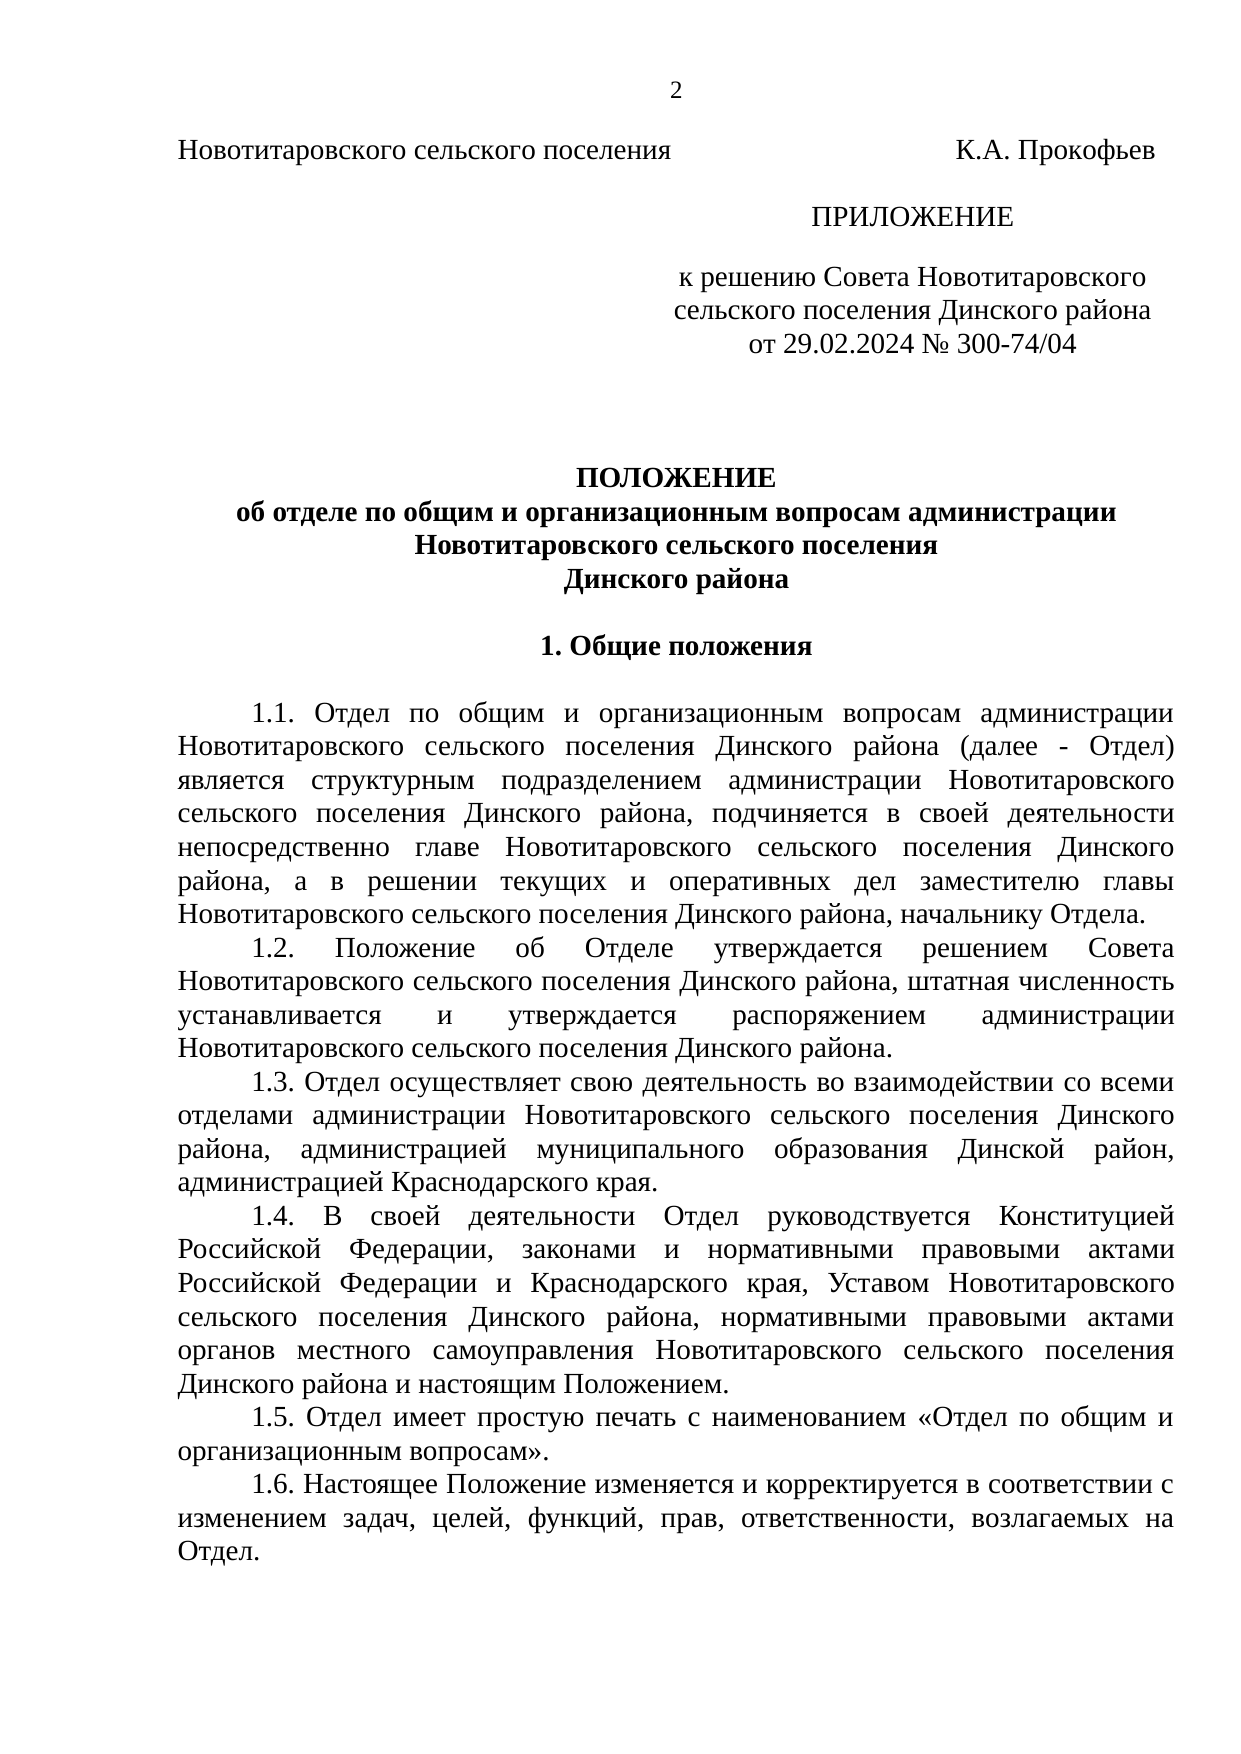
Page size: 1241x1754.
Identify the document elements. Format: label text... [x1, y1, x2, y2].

text ПОЛОЖЕНИЕ [177, 460, 1175, 494]
text Новотитаровского сельского поселения К.А. Прокофьев [177, 132, 1175, 166]
text 1.3. Отдел осуществляет свою деятельность во взаимодействии со всеми отделами администрации Новотитаровского сельского поселения Динского района, администрацией муниципального образования Динской район, администрацией Краснодарского края. [177, 1064, 1175, 1198]
text 1.6. Настоящее Положение изменяется и корректируется в соответствии с изменением задач, целей, функций, прав, ответственности, возлагаемых на Отдел. [177, 1466, 1175, 1567]
text 1.1. Отдел по общим и организационным вопросам администрации Новотитаровского сельского поселения Динского района (далее - Отдел) является структурным подразделением администрации Новотитаровского сельского поселения Динского района, подчиняется в своей деятельности непосредственно главе Новотитаровского сельского поселения Динского района, а в решении текущих и оперативных дел заместителю главы Новотитаровского сельского поселения Динского района, начальнику Отдела. [177, 695, 1175, 930]
text 1.5. Отдел имеет простую печать с наименованием «Отдел по общим и организационным вопросам». [177, 1399, 1175, 1466]
text ПРИЛОЖЕНИЕ [650, 199, 1175, 233]
text 1. Общие положения [177, 628, 1175, 661]
text Новотитаровского сельского поселения [177, 527, 1175, 561]
text об отделе по общим и организационным вопросам администрации [177, 494, 1175, 527]
text к решению Совета Новотитаровского [650, 259, 1175, 292]
text Динского района [177, 561, 1175, 594]
text 1.2. Положение об Отделе утверждается решением Совета Новотитаровского сельского поселения Динского района, штатная численность устанавливается и утверждается распоряжением администрации Новотитаровского сельского поселения Динского района. [177, 930, 1175, 1064]
text от 29.02.2024 № 300-74/04 [650, 326, 1175, 359]
text сельского поселения Динского района [650, 292, 1175, 326]
text 1.4. В своей деятельности Отдел руководствуется Конституцией Российской Федерации, законами и нормативными правовыми актами Российской Федерации и Краснодарского края, Уставом Новотитаровского сельского поселения Динского района, нормативными правовыми актами органов местного самоуправления Новотитаровского сельского поселения Динского района и настоящим Положением. [177, 1198, 1175, 1399]
